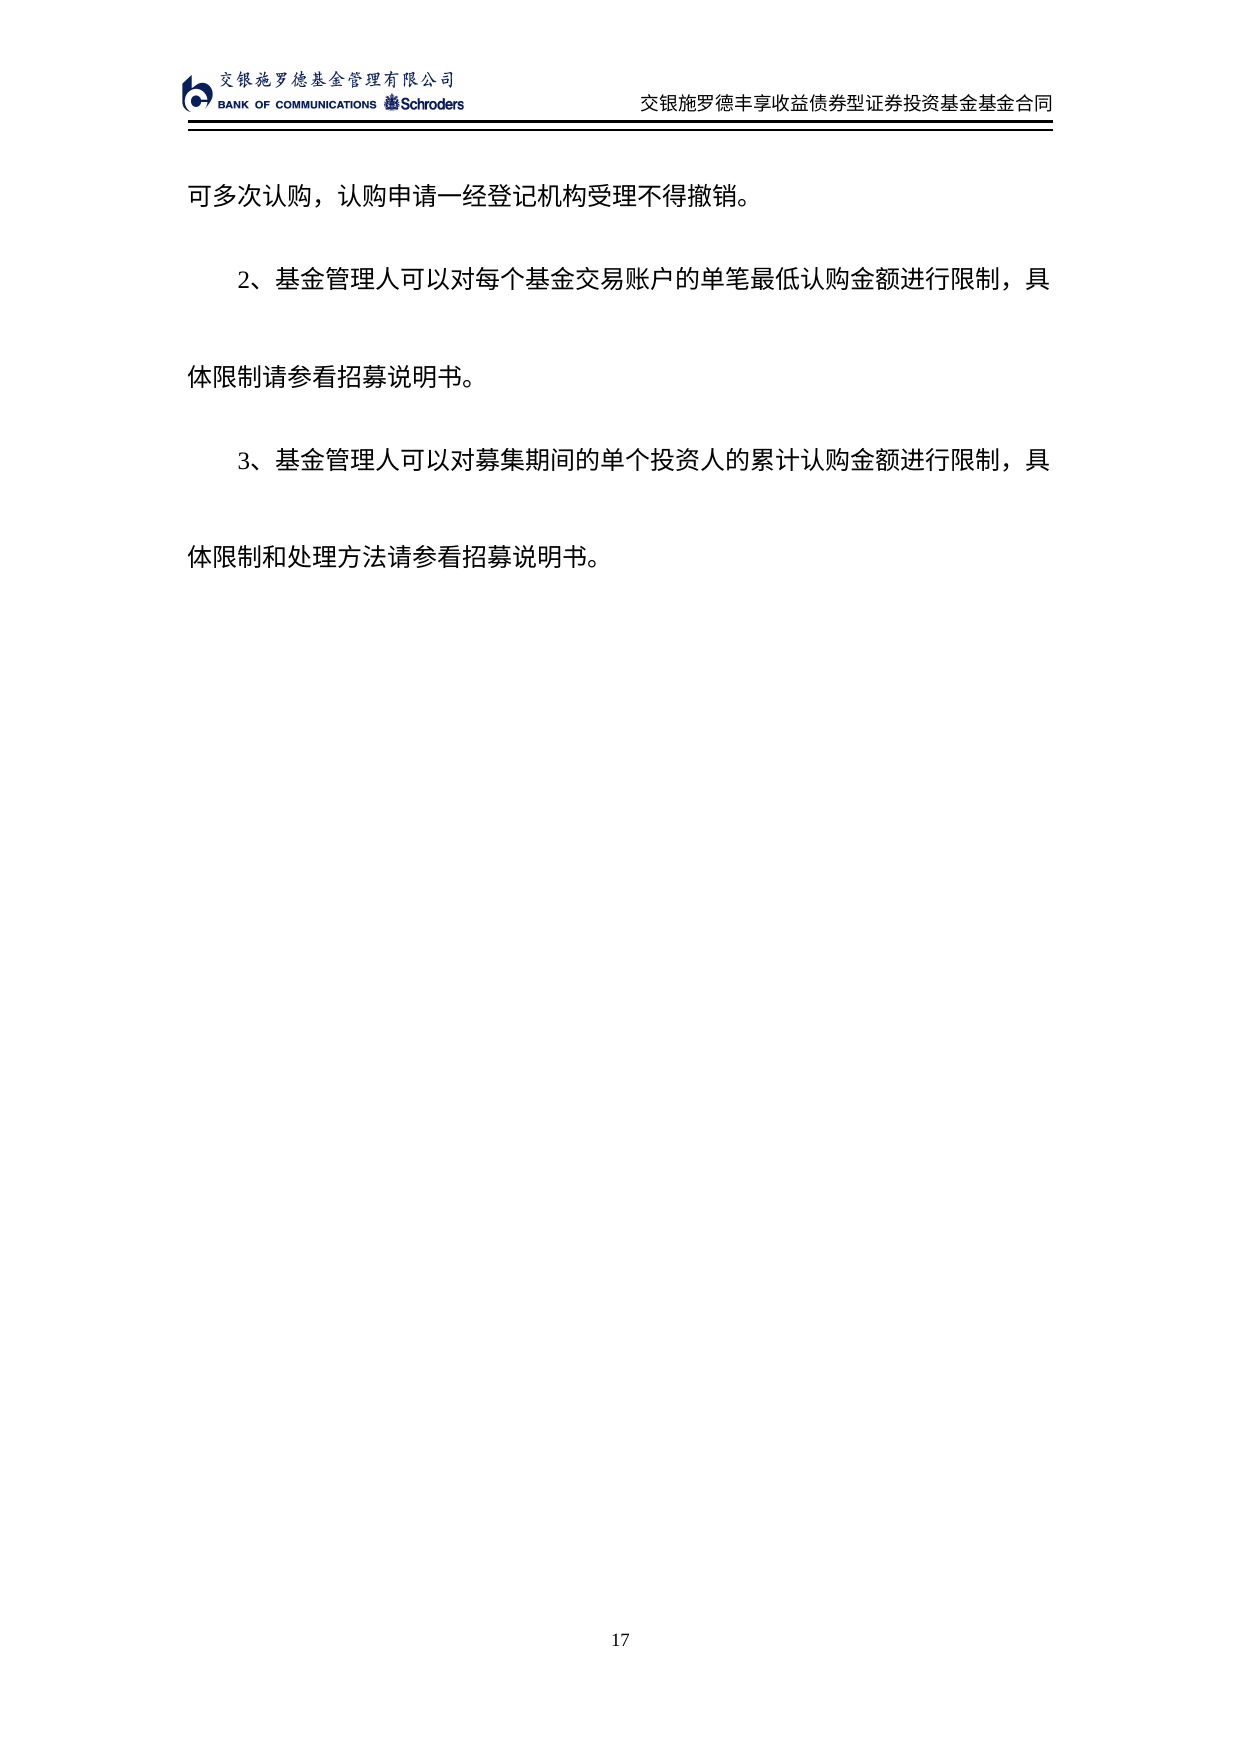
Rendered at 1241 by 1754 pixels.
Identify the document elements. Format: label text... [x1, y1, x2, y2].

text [187, 162, 1053, 227]
text 3、基金管理人可以对募集期间的单个投资人的累计认购金额进行限制，具体限制和处理方法请参看招募说明书。 [187, 426, 1053, 588]
text 2、基金管理人可以对每个基金交易账户的单笔最低认购金额进行限制，具体限制请参看招募说明书。 [187, 245, 1053, 408]
picture [182, 71, 464, 112]
